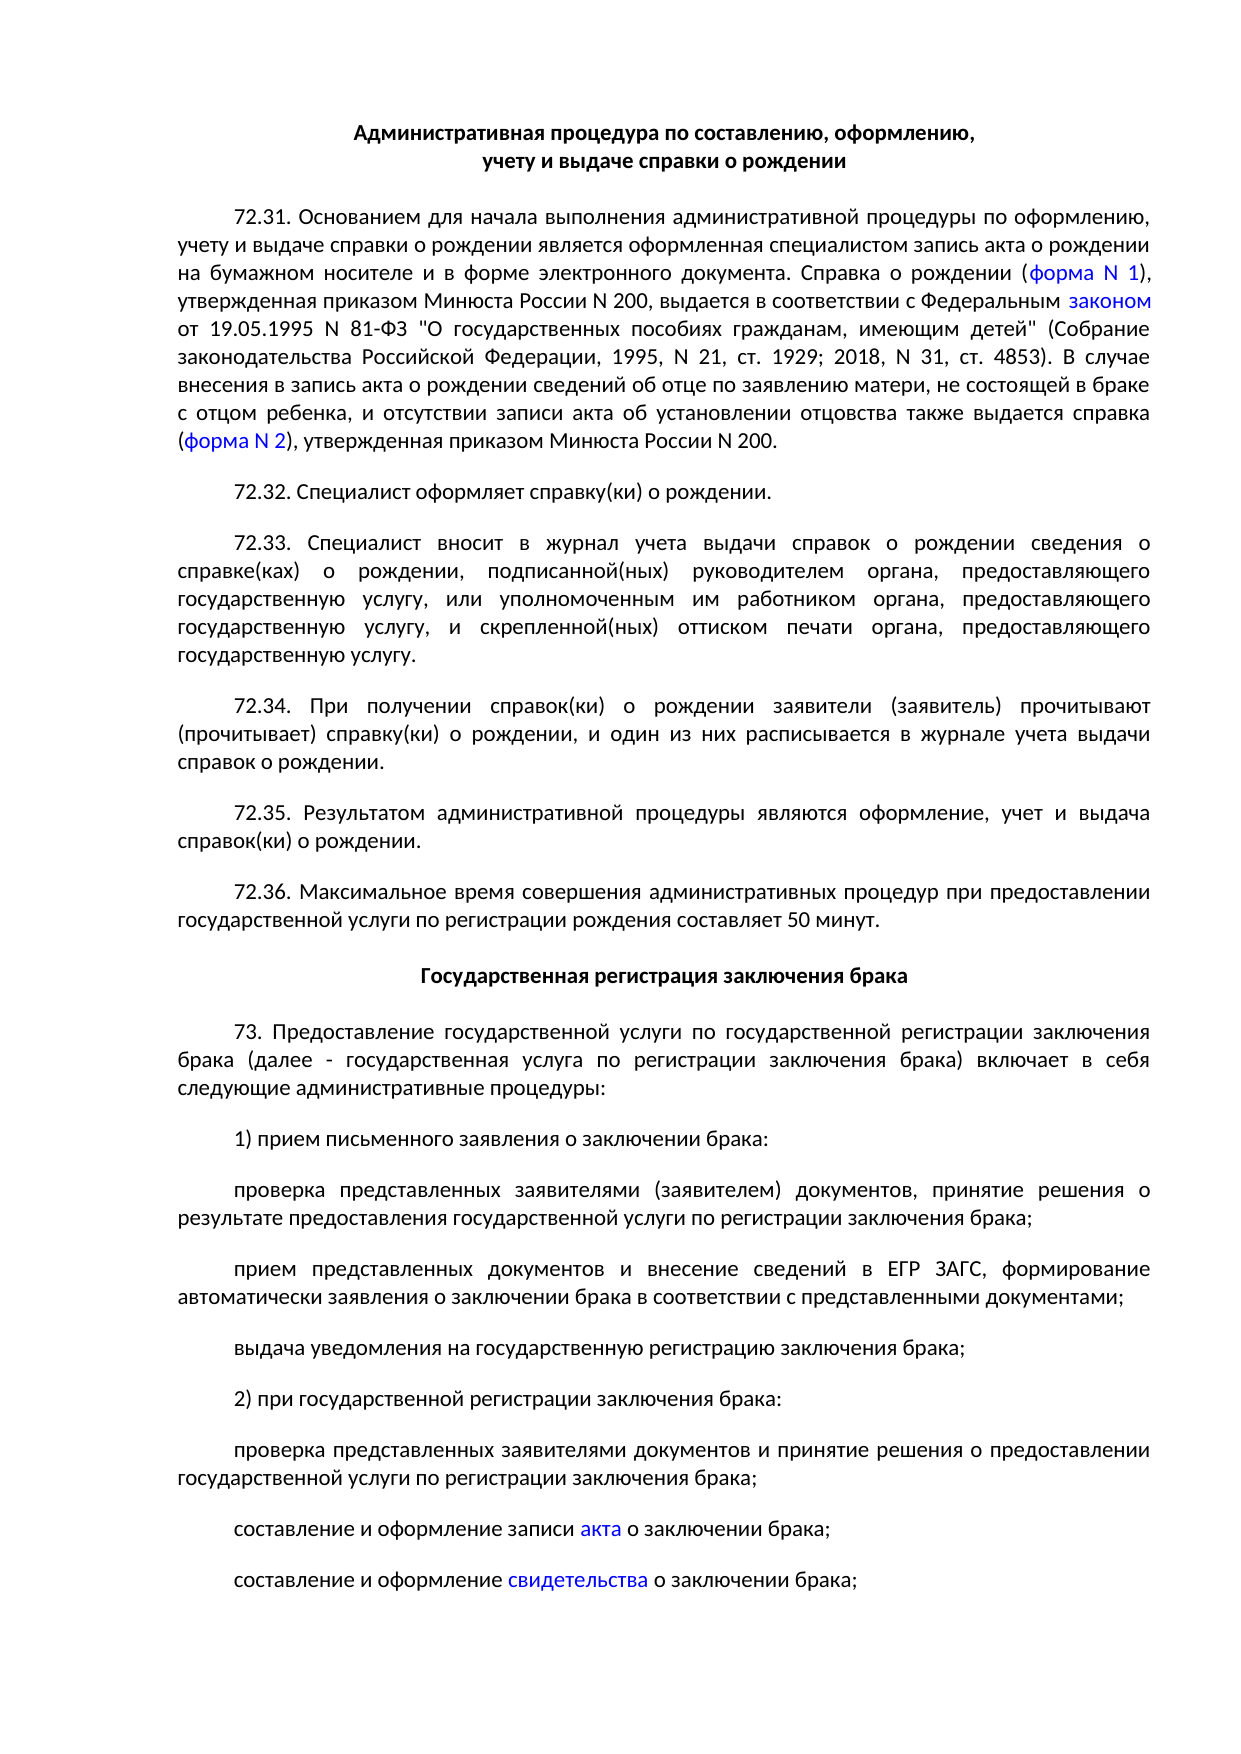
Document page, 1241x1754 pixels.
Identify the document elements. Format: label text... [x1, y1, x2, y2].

text 2) при государственной регистрации заключения брака: [177, 1384, 1152, 1412]
text проверка представленных заявителями документов и принятие решения о предоставлении государственной услуги по регистрации заключения брака; [177, 1435, 1152, 1491]
text составление и оформление записи акта о заключении брака; [177, 1514, 1152, 1542]
text 73. Предоставление государственной услуги по государственной регистрации заключения брака (далее - государственная услуга по регистрации заключения брака) включает в себя следующие административные процедуры: [177, 1017, 1152, 1101]
text 72.34. При получении справок(ки) о рождении заявители (заявитель) прочитывают (прочитывает) справку(ки) о рождении, и один из них расписывается в журнале учета выдачи справок о рождении. [177, 691, 1152, 775]
text проверка представленных заявителями (заявителем) документов, принятие решения о результате предоставления государственной услуги по регистрации заключения брака; [177, 1175, 1152, 1231]
text 72.35. Результатом административной процедуры являются оформление, учет и выдача справок(ки) о рождении. [177, 798, 1152, 854]
title Государственная регистрация заключения брака [177, 961, 1152, 989]
title учету и выдаче справки о рождении [177, 146, 1152, 174]
text составление и оформление свидетельства о заключении брака; [177, 1565, 1152, 1593]
title Административная процедура по составлению, оформлению, [177, 118, 1152, 146]
text 72.33. Специалист вносит в журнал учета выдачи справок о рождении сведения о справке(ках) о рождении, подписанной(ных) руководителем органа, предоставляющего государственную услугу, или уполномоченным им работником органа, предоставляющего государственную услугу, и скрепленной(ных) оттиском печати органа, предоставляющего государственную услугу. [177, 528, 1152, 668]
text 72.32. Специалист оформляет справку(ки) о рождении. [177, 477, 1152, 505]
text 72.36. Максимальное время совершения административных процедур при предоставлении государственной услуги по регистрации рождения составляет 50 минут. [177, 877, 1152, 933]
text 72.31. Основанием для начала выполнения административной процедуры по оформлению, учету и выдаче справки о рождении является оформленная специалистом запись акта о рождении на бумажном носителе и в форме электронного документа. Справка о рождении (форма N 1), утвержденная приказом Минюста России N 200, выдается в соответствии с Федеральным законом от 19.05.1995 N 81-ФЗ "О государственных пособиях гражданам, имеющим детей" (Собрание законодательства Российской Федерации, 1995, N 21, ст. 1929; 2018, N 31, ст. 4853). В случае внесения в запись акта о рождении сведений об отце по заявлению матери, не состоящей в браке с отцом ребенка, и отсутствии записи акта об установлении отцовства также выдается справка (форма N 2), утвержденная приказом Минюста России N 200. [177, 202, 1152, 454]
text выдача уведомления на государственную регистрацию заключения брака; [177, 1333, 1152, 1361]
text прием представленных документов и внесение сведений в ЕГР ЗАГС, формирование автоматически заявления о заключении брака в соответствии с представленными документами; [177, 1254, 1152, 1310]
text 1) прием письменного заявления о заключении брака: [177, 1124, 1152, 1152]
